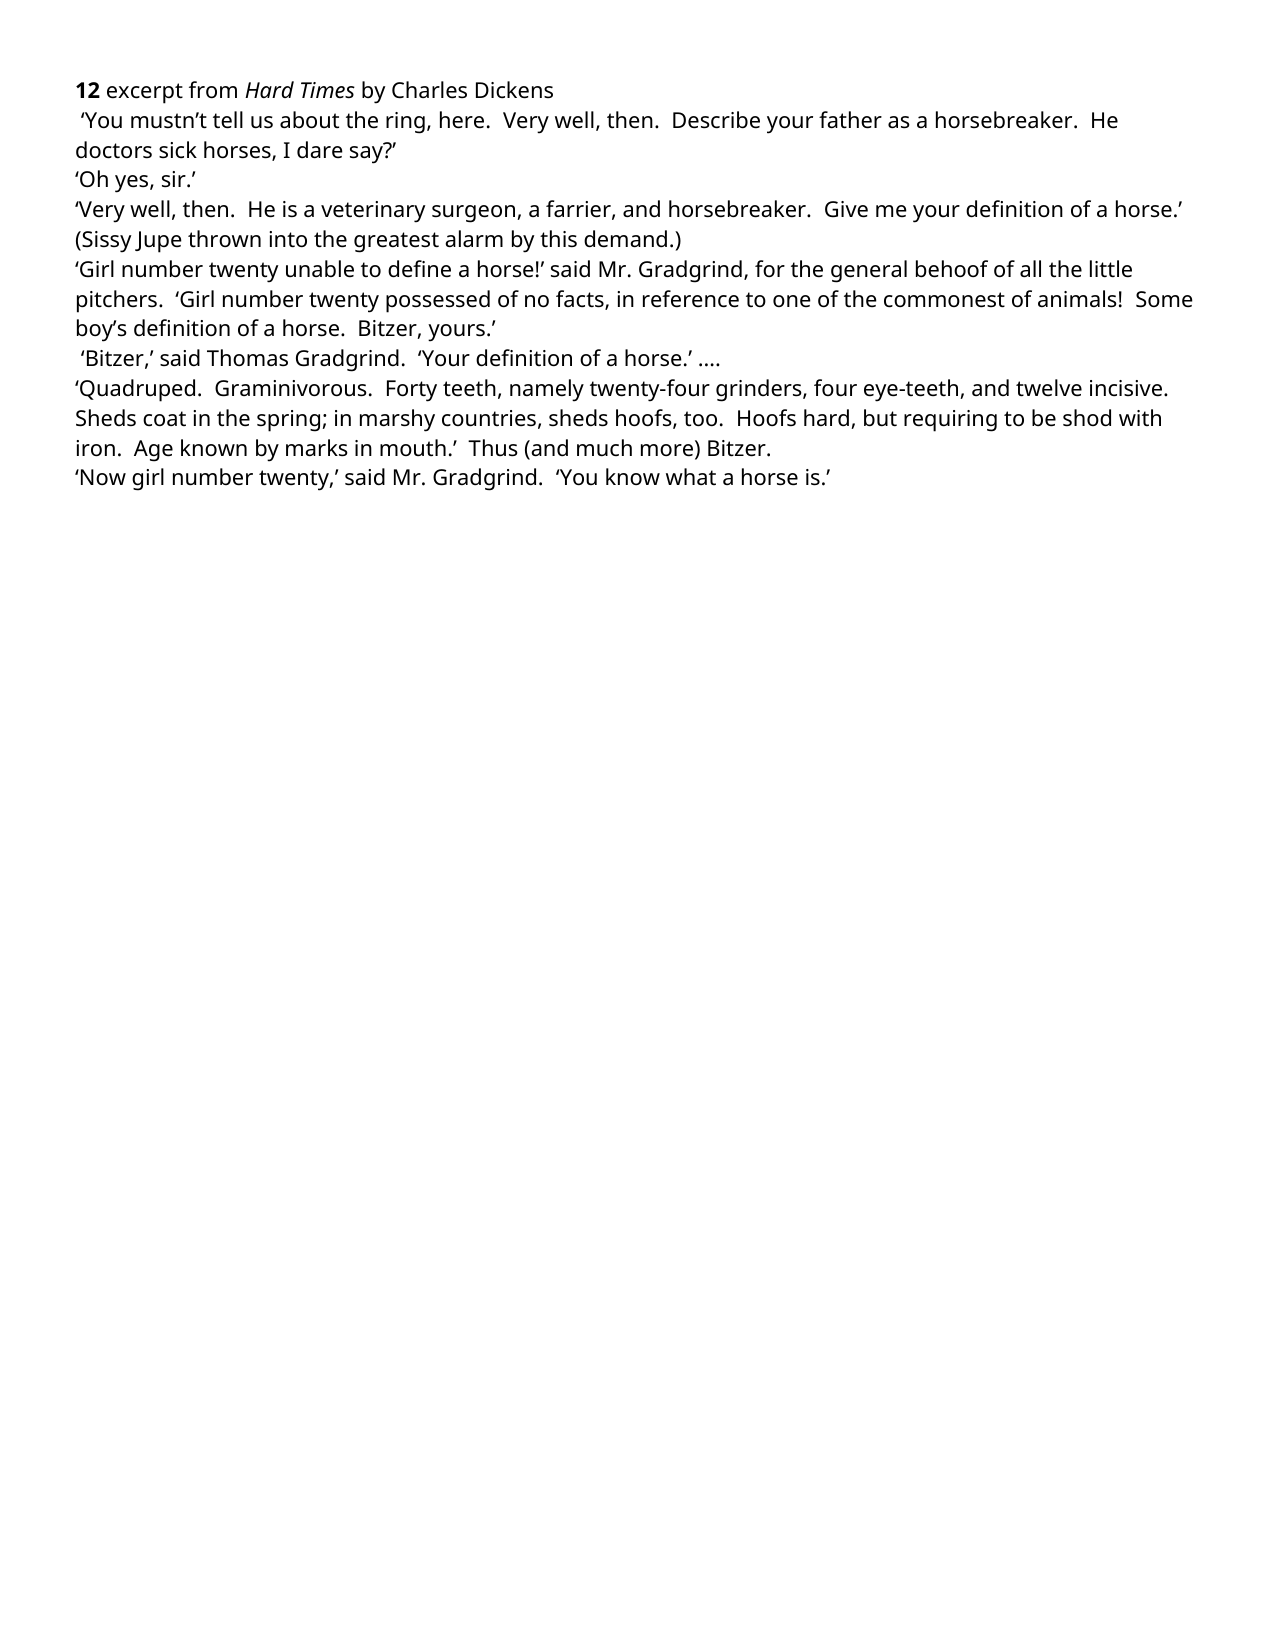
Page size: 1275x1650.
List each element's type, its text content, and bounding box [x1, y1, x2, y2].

text ‘Oh yes, sir.’ [75, 164, 1200, 194]
text ‘Girl number twenty unable to define a horse!’ said Mr. Gradgrind, for the general behoof of all the little pitchers. ‘Girl number twenty possessed of no facts, in reference to one of the commonest of animals! Some boy’s definition of a horse. Bitzer, yours.’ [75, 254, 1200, 343]
text ‘Very well, then. He is a veterinary surgeon, a farrier, and horsebreaker. Give me your definition of a horse.’ [75, 194, 1200, 224]
text ‘You mustn’t tell us about the ring, here. Very well, then. Describe your father as a horsebreaker. He doctors sick horses, I dare say?’ [75, 105, 1200, 164]
text ‘Quadruped. Graminivorous. Forty teeth, namely twenty-four grinders, four eye-teeth, and twelve incisive. Sheds coat in the spring; in marshy countries, sheds hoofs, too. Hoofs hard, but requiring to be shod with iron. Age known by marks in mouth.’ Thus (and much more) Bitzer. [75, 373, 1200, 462]
text (Sissy Jupe thrown into the greatest alarm by this demand.) [75, 224, 1200, 254]
text 12 excerpt from Hard Times by Charles Dickens [75, 75, 1200, 105]
text ‘Now girl number twenty,’ said Mr. Gradgrind. ‘You know what a horse is.’ [75, 462, 1200, 492]
text ‘Bitzer,’ said Thomas Gradgrind. ‘Your definition of a horse.’ …. [75, 343, 1200, 373]
